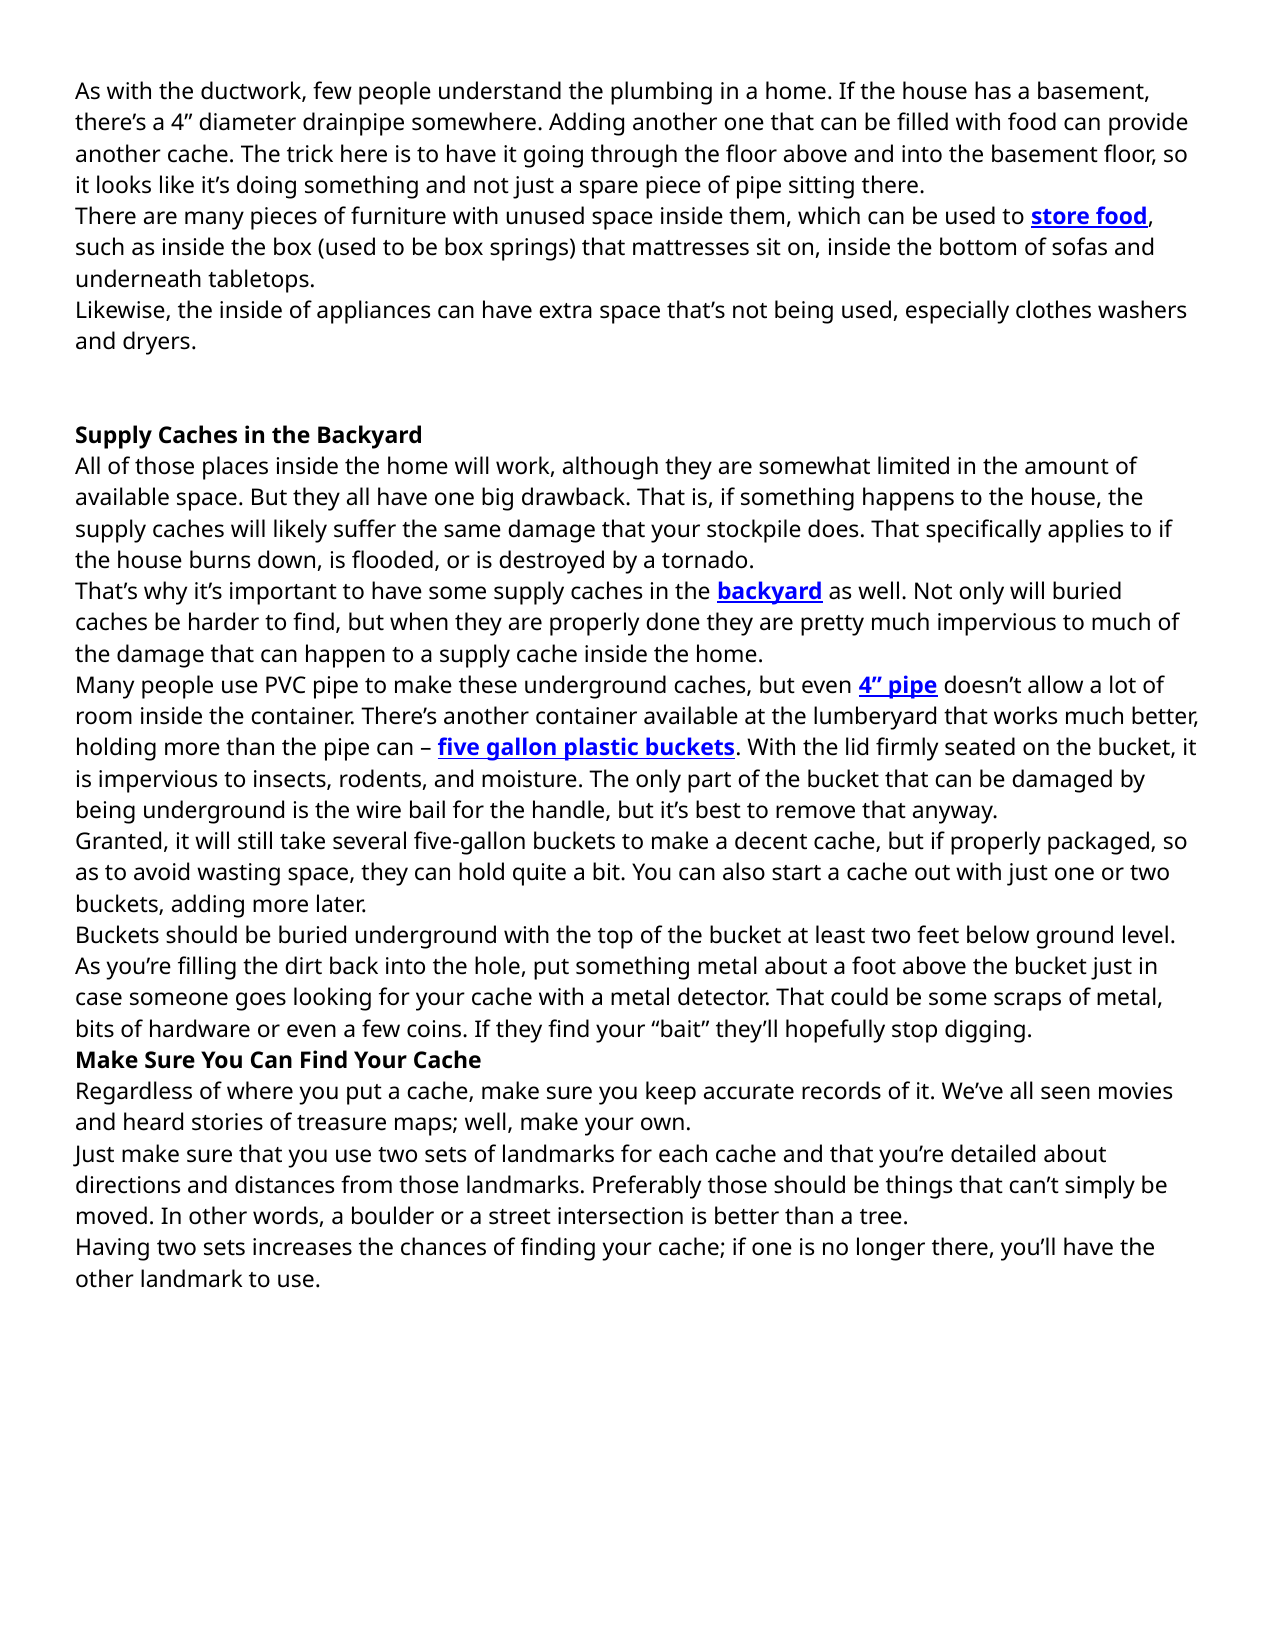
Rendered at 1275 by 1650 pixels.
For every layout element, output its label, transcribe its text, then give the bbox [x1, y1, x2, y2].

text Supply Caches in the Backyard [75, 419, 1200, 450]
text There are many pieces of furniture with unused space inside them, which can be used to store food, such as inside the box (used to be box springs) that mattresses sit on, inside the bottom of sofas and underneath tabletops. [75, 200, 1200, 294]
text Regardless of where you put a cache, make sure you keep accurate records of it. We’ve all seen movies and heard stories of treasure maps; well, make your own. [75, 1075, 1200, 1137]
text Granted, it will still take several five-gallon buckets to make a decent cache, but if properly packaged, so as to avoid wasting space, they can hold quite a bit. You can also start a cache out with just one or two buckets, adding more later. [75, 825, 1200, 919]
text Just make sure that you use two sets of landmarks for each cache and that you’re detailed about directions and distances from those landmarks. Preferably those should be things that can’t simply be moved. In other words, a boulder or a street intersection is better than a tree. [75, 1137, 1200, 1231]
text Many people use PVC pipe to make these underground caches, but even 4” pipe doesn’t allow a lot of room inside the container. There’s another container available at the lumberyard that works much better, holding more than the pipe can – five gallon plastic buckets. With the lid firmly seated on the bucket, it is impervious to insects, rodents, and moisture. The only part of the bucket that can be damaged by being underground is the wire bail for the handle, but it’s best to remove that anyway. [75, 669, 1200, 825]
text Likewise, the inside of appliances can have extra space that’s not being used, especially clothes washers and dryers. [75, 294, 1200, 356]
text All of those places inside the home will work, although they are somewhat limited in the amount of available space. But they all have one big drawback. That is, if something happens to the house, the supply caches will likely suffer the same damage that your stockpile does. That specifically applies to if the house burns down, is flooded, or is destroyed by a tornado. [75, 450, 1200, 575]
text Having two sets increases the chances of finding your cache; if one is no longer there, you’ll have the other landmark to use. [75, 1231, 1200, 1294]
text Make Sure You Can Find Your Cache [75, 1044, 1200, 1075]
text As with the ductwork, few people understand the plumbing in a home. If the house has a basement, there’s a 4” diameter drainpipe somewhere. Adding another one that can be filled with food can provide another cache. The trick here is to have it going through the floor above and into the basement floor, so it looks like it’s doing something and not just a spare piece of pipe sitting there. [75, 75, 1200, 200]
text Buckets should be buried underground with the top of the bucket at least two feet below ground level. As you’re filling the dirt back into the hole, put something metal about a foot above the bucket just in case someone goes looking for your cache with a metal detector. That could be some scraps of metal, bits of hardware or even a few coins. If they find your “bait” they’ll hopefully stop digging. [75, 919, 1200, 1044]
text That’s why it’s important to have some supply caches in the backyard as well. Not only will buried caches be harder to find, but when they are properly done they are pretty much impervious to much of the damage that can happen to a supply cache inside the home. [75, 575, 1200, 669]
